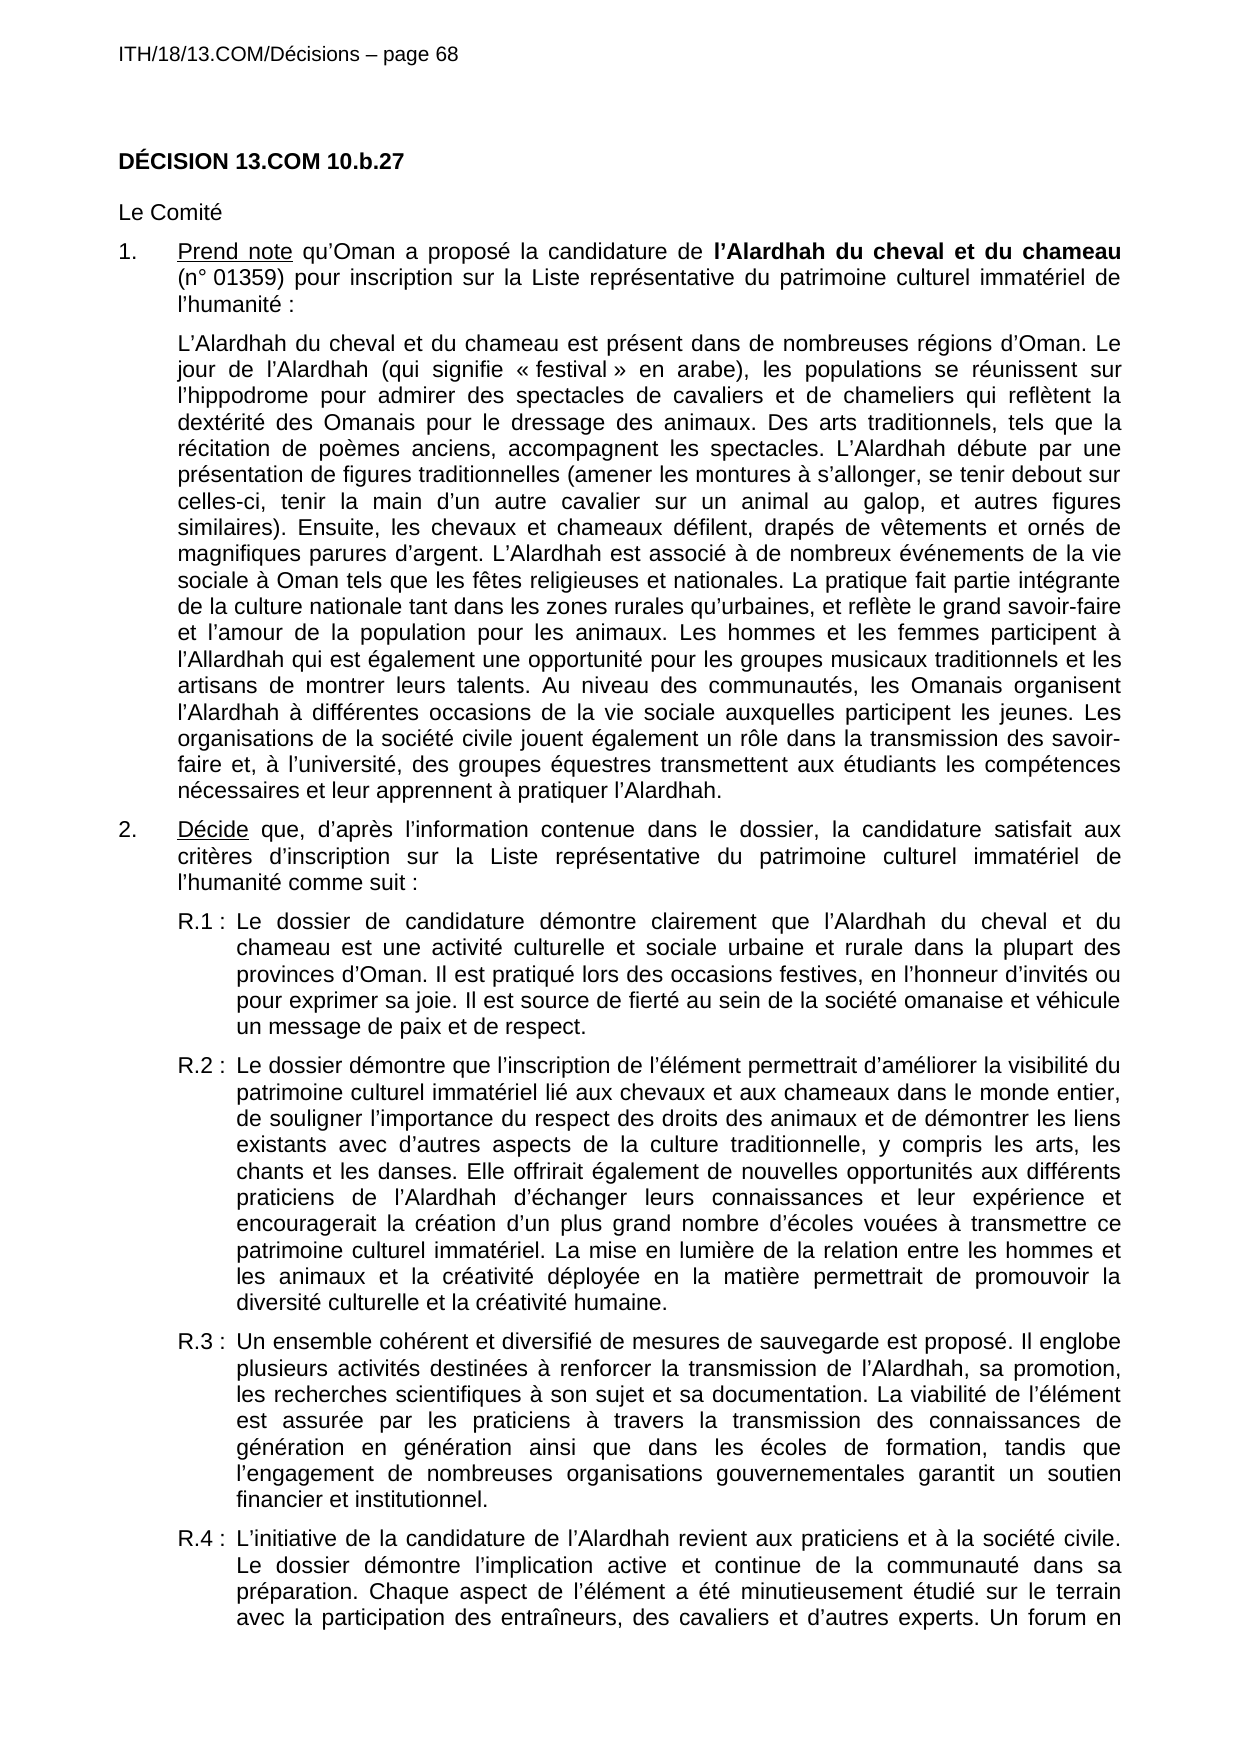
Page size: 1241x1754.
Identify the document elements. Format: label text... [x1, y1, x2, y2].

title DÉCISION 13.COM 10.b.27 [118, 148, 1122, 174]
text R.2 : Le dossier démontre que l’inscription de l’élément permettrait d’améliorer la visibilité du patrimoine culturel immatériel lié aux chevaux et aux chameaux dans le monde entier, de souligner l’importance du respect des droits des animaux et de démontrer les liens existants avec d’autres aspects de la culture traditionnelle, y compris les arts, les chants et les danses. Elle offrirait également de nouvelles opportunités aux différents praticiens de l’Alardhah d’échanger leurs connaissances et leur expérience et encouragerait la création d’un plus grand nombre d’écoles vouées à transmettre ce patrimoine culturel immatériel. La mise en lumière de la relation entre les hommes et les animaux et la créativité déployée en la matière permettrait de promouvoir la diversité culturelle et la créativité humaine. [177, 1052, 1122, 1316]
text R.1 : Le dossier de candidature démontre clairement que l’Alardhah du cheval et du chameau est une activité culturelle et sociale urbaine et rurale dans la plupart des provinces d’Oman. Il est pratiqué lors des occasions festives, en l’honneur d’invités ou pour exprimer sa joie. Il est source de fierté au sein de la société omanaise et véhicule un message de paix et de respect. [177, 908, 1122, 1040]
text L’Alardhah du cheval et du chameau est présent dans de nombreuses régions d’Oman. Le jour de l’Alardhah (qui signifie « festival » en arabe), les populations se réunissent sur l’hippodrome pour admirer des spectacles de cavaliers et de chameliers qui reflètent la dextérité des Omanais pour le dressage des animaux. Des arts traditionnels, tels que la récitation de poèmes anciens, accompagnent les spectacles. L’Alardhah débute par une présentation de figures traditionnelles (amener les montures à s’allonger, se tenir debout sur celles-ci, tenir la main d’un autre cavalier sur un animal au galop, et autres figures similaires). Ensuite, les chevaux et chameaux défilent, drapés de vêtements et ornés de magnifiques parures d’argent. L’Alardhah est associé à de nombreux événements de la vie sociale à Oman tels que les fêtes religieuses et nationales. La pratique fait partie intégrante de la culture nationale tant dans les zones rurales qu’urbaines, et reflète le grand savoir-faire et l’amour de la population pour les animaux. Les hommes et les femmes participent à l’Allardhah qui est également une opportunité pour les groupes musicaux traditionnels et les artisans de montrer leurs talents. Au niveau des communautés, les Omanais organisent l’Alardhah à différentes occasions de la vie sociale auxquelles participent les jeunes. Les organisations de la société civile jouent également un rôle dans la transmission des savoir-faire et, à l’université, des groupes équestres transmettent aux étudiants les compétences nécessaires et leur apprennent à pratiquer l’Alardhah. [177, 329, 1122, 804]
list Décide que, d’après l’information contenue dans le dossier, la candidature satisfait aux critères d’inscription sur la Liste représentative du patrimoine culturel immatériel de l’humanité comme suit : [118, 816, 1122, 895]
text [177, 1525, 1122, 1631]
text Le Comité [118, 199, 1122, 225]
text R.3 : Un ensemble cohérent et diversifié de mesures de sauvegarde est proposé. Il englobe plusieurs activités destinées à renforcer la transmission de l’Alardhah, sa promotion, les recherches scientifiques à son sujet et sa documentation. La viabilité de l’élément est assurée par les praticiens à travers la transmission des connaissances de génération en génération ainsi que dans les écoles de formation, tandis que l’engagement de nombreuses organisations gouvernementales garantit un soutien financier et institutionnel. [177, 1328, 1122, 1513]
list Prend note qu’Oman a proposé la candidature de l’Alardhah du cheval et du chameau (n° 01359) pour inscription sur la Liste représentative du patrimoine culturel immatériel de l’humanité : [118, 238, 1122, 317]
